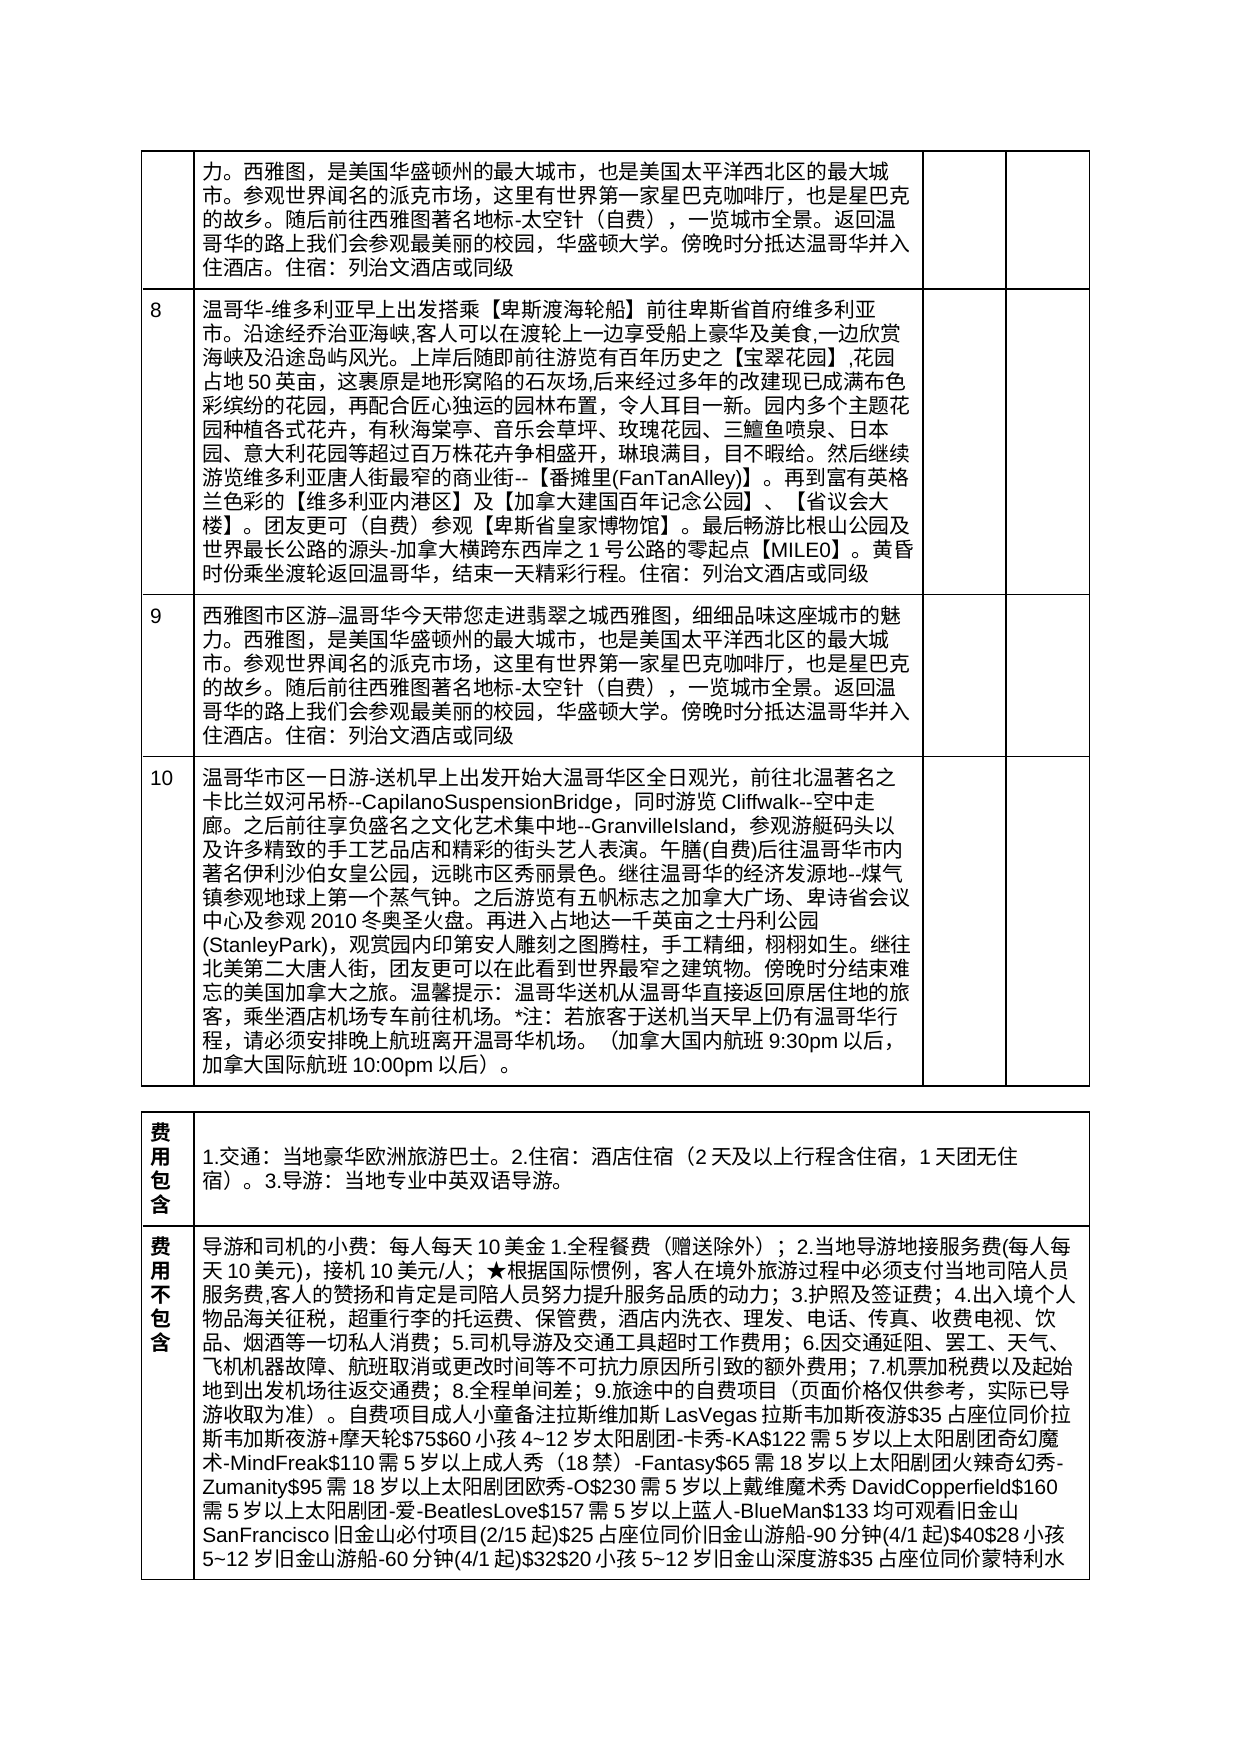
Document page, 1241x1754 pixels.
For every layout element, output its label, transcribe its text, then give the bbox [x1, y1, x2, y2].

table_cell 温哥华-维多利亚早上出发搭乘【卑斯渡海轮船】前往卑斯省首府维多利亚市。沿途经乔治亚海峡,客人可以在渡轮上一边享受船上豪华及美食,一边欣赏海峡及沿途岛屿风光。上岸后随即前往游览有百年历史之【宝翠花园】,花园占地50英亩，这裹原是地形窝陷的石灰场,后来经过多年的改建现已成满布色彩缤纷的花园，再配合匠心独运的园林布置，令人耳目一新。园内多个主题花园种植各式花卉，有秋海棠亭、音乐会草坪、玫瑰花园、三鱣鱼喷泉、日本园、意大利花园等超过百万株花卉争相盛开，琳琅满目，目不暇给。然后继续游览维多利亚唐人街最窄的商业街--【番摊里(FanTanAlley)】。再到富有英格兰色彩的【维多利亚内港区】及【加拿大建国百年记念公园】、【省议会大楼】。团友更可（自费）参观【卑斯省皇家博物馆】。最后畅游比根山公园及世界最长公路的源头-加拿大横跨东西岸之1号公路的零起点【MILE0】。黄昏时份乘坐渡轮返回温哥华，结束一天精彩行程。住宿：列治文酒店或同级 [195, 290, 922, 594]
table_header 1.交通：当地豪华欧洲旅游巴士。2.住宿：酒店住宿（2天及以上行程含住宿，1天团无住宿）。3.导游：当地专业中英双语导游。 [195, 1113, 1089, 1225]
table_cell [924, 595, 1005, 756]
table_cell 8 [142, 289, 193, 594]
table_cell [195, 152, 922, 288]
table_cell [1007, 152, 1089, 288]
table_cell 7 [142, 152, 193, 288]
table_cell [924, 152, 1005, 288]
table_cell 9 [142, 595, 193, 756]
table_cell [195, 1227, 1089, 1579]
table_cell [1007, 757, 1089, 1085]
table_cell 10 [142, 757, 193, 1085]
table_cell [1007, 595, 1089, 756]
table_cell 费用不包含 [142, 1226, 193, 1579]
table_cell [924, 290, 1005, 594]
table_cell 温哥华市区一日游-送机早上出发开始大温哥华区全日观光，前往北温著名之卡比兰奴河吊桥--CapilanoSuspensionBridge，同时游览Cliffwalk--空中走廊。之后前往享负盛名之文化艺术集中地--GranvilleIsland，参观游艇码头以及许多精致的手工艺品店和精彩的街头艺人表演。午膳(自费)后往温哥华市内著名伊利沙伯女皇公园，远眺市区秀丽景色。继往温哥华的经济发源地--煤气镇参观地球上第一个蒸气钟。之后游览有五帆标志之加拿大广场、卑诗省会议中心及参观2010冬奥圣火盘。再进入占地达一千英亩之士丹利公园(StanleyPark)，观赏园内印第安人雕刻之图腾柱，手工精细，栩栩如生。继往北美第二大唐人街，团友更可以在此看到世界最窄之建筑物。傍晚时分结束难忘的美国加拿大之旅。温馨提示：温哥华送机从温哥华直接返回原居住地的旅客，乘坐酒店机场专车前往机场。*注：若旅客于送机当天早上仍有温哥华行程，请必须安排晚上航班离开温哥华机场。（加拿大国内航班9:30pm以后，加拿大国际航班10:00pm以后）。 [195, 757, 922, 1085]
table_cell [924, 757, 1005, 1085]
table_cell [1007, 290, 1089, 594]
table_header 费用包含 [142, 1113, 193, 1225]
